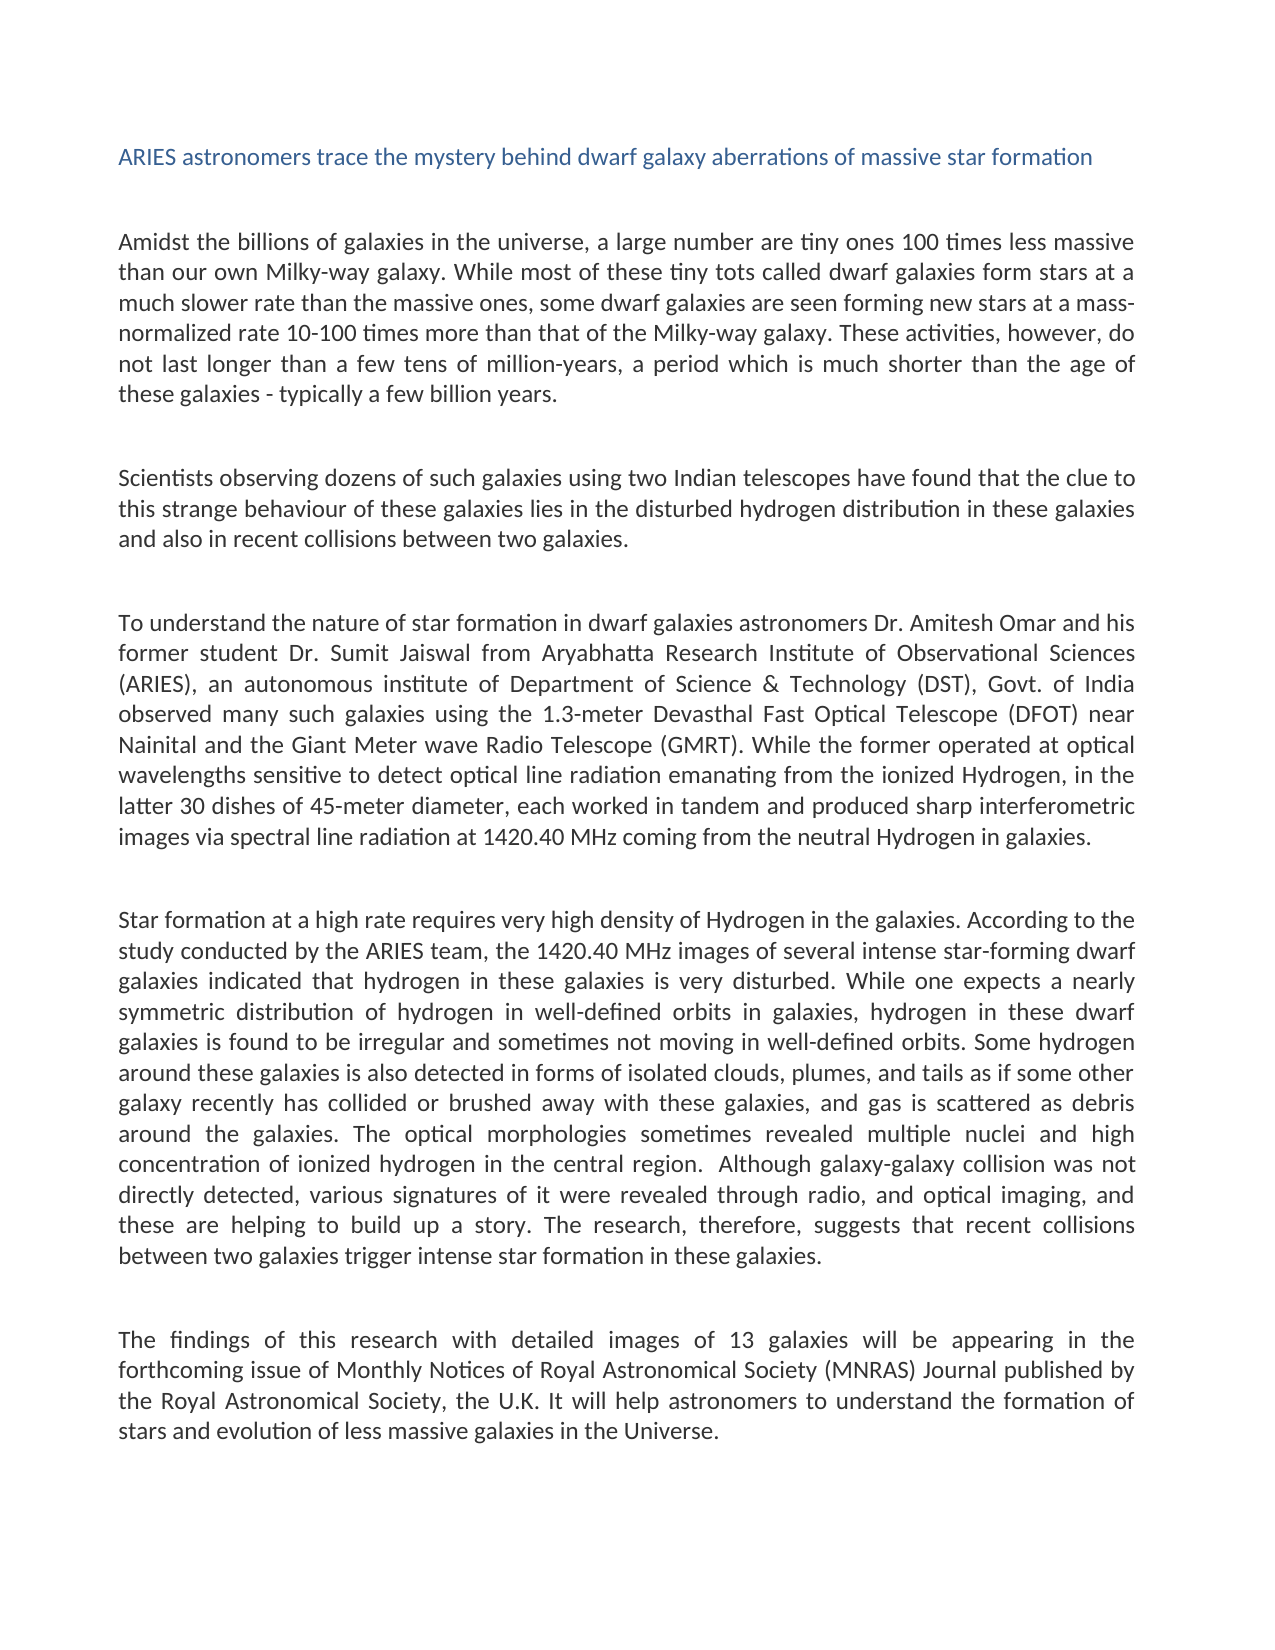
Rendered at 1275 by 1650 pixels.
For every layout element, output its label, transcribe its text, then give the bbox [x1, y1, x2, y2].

text To understand the nature of star formation in dwarf galaxies astronomers Dr. Amitesh Omar and his former student Dr. Sumit Jaiswal from Aryabhatta Research Institute of Observational Sciences (ARIES), an autonomous institute of Department of Science & Technology (DST), Govt. of India observed many such galaxies using the 1.3-meter Devasthal Fast Optical Telescope (DFOT) near Nainital and the Giant Meter wave Radio Telescope (GMRT). While the former operated at optical wavelengths sensitive to detect optical line radiation emanating from the ionized Hydrogen, in the latter 30 dishes of 45-meter diameter, each worked in tandem and produced sharp interferometric images via spectral line radiation at 1420.40 MHz coming from the neutral Hydrogen in galaxies. [118, 607, 1137, 851]
text Scientists observing dozens of such galaxies using two Indian telescopes have found that the clue to this strange behaviour of these galaxies lies in the disturbed hydrogen distribution in these galaxies and also in recent collisions between two galaxies. [118, 462, 1137, 554]
text Amidst the billions of galaxies in the universe, a large number are tiny ones 100 times less massive than our own Milky-way galaxy. While most of these tiny tots called dwarf galaxies form stars at a much slower rate than the massive ones, some dwarf galaxies are seen forming new stars at a mass-normalized rate 10-100 times more than that of the Milky-way galaxy. These activities, however, do not last longer than a few tens of million-years, a period which is much shorter than the age of these galaxies - typically a few billion years. [118, 226, 1137, 409]
subtitle ARIES astronomers trace the mystery behind dwarf galaxy aberrations of massive star formation [118, 141, 1137, 214]
text The findings of this research with detailed images of 13 galaxies will be appearing in the forthcoming issue of Monthly Notices of Royal Astronomical Society (MNRAS) Journal published by the Royal Astronomical Society, the U.K. It will help astronomers to understand the formation of stars and evolution of less massive galaxies in the Universe. [118, 1324, 1137, 1446]
text Star formation at a high rate requires very high density of Hydrogen in the galaxies. According to the study conducted by the ARIES team, the 1420.40 MHz images of several intense star-forming dwarf galaxies indicated that hydrogen in these galaxies is very disturbed. While one expects a nearly symmetric distribution of hydrogen in well-defined orbits in galaxies, hydrogen in these dwarf galaxies is found to be irregular and sometimes not moving in well-defined orbits. Some hydrogen around these galaxies is also detected in forms of isolated clouds, plumes, and tails as if some other galaxy recently has collided or brushed away with these galaxies, and gas is scattered as debris around the galaxies. The optical morphologies sometimes revealed multiple nuclei and high concentration of ionized hydrogen in the central region. Although galaxy-galaxy collision was not directly detected, various signatures of it were revealed through radio, and optical imaging, and these are helping to build up a story. The research, therefore, suggests that recent collisions between two galaxies trigger intense star formation in these galaxies. [118, 904, 1137, 1271]
